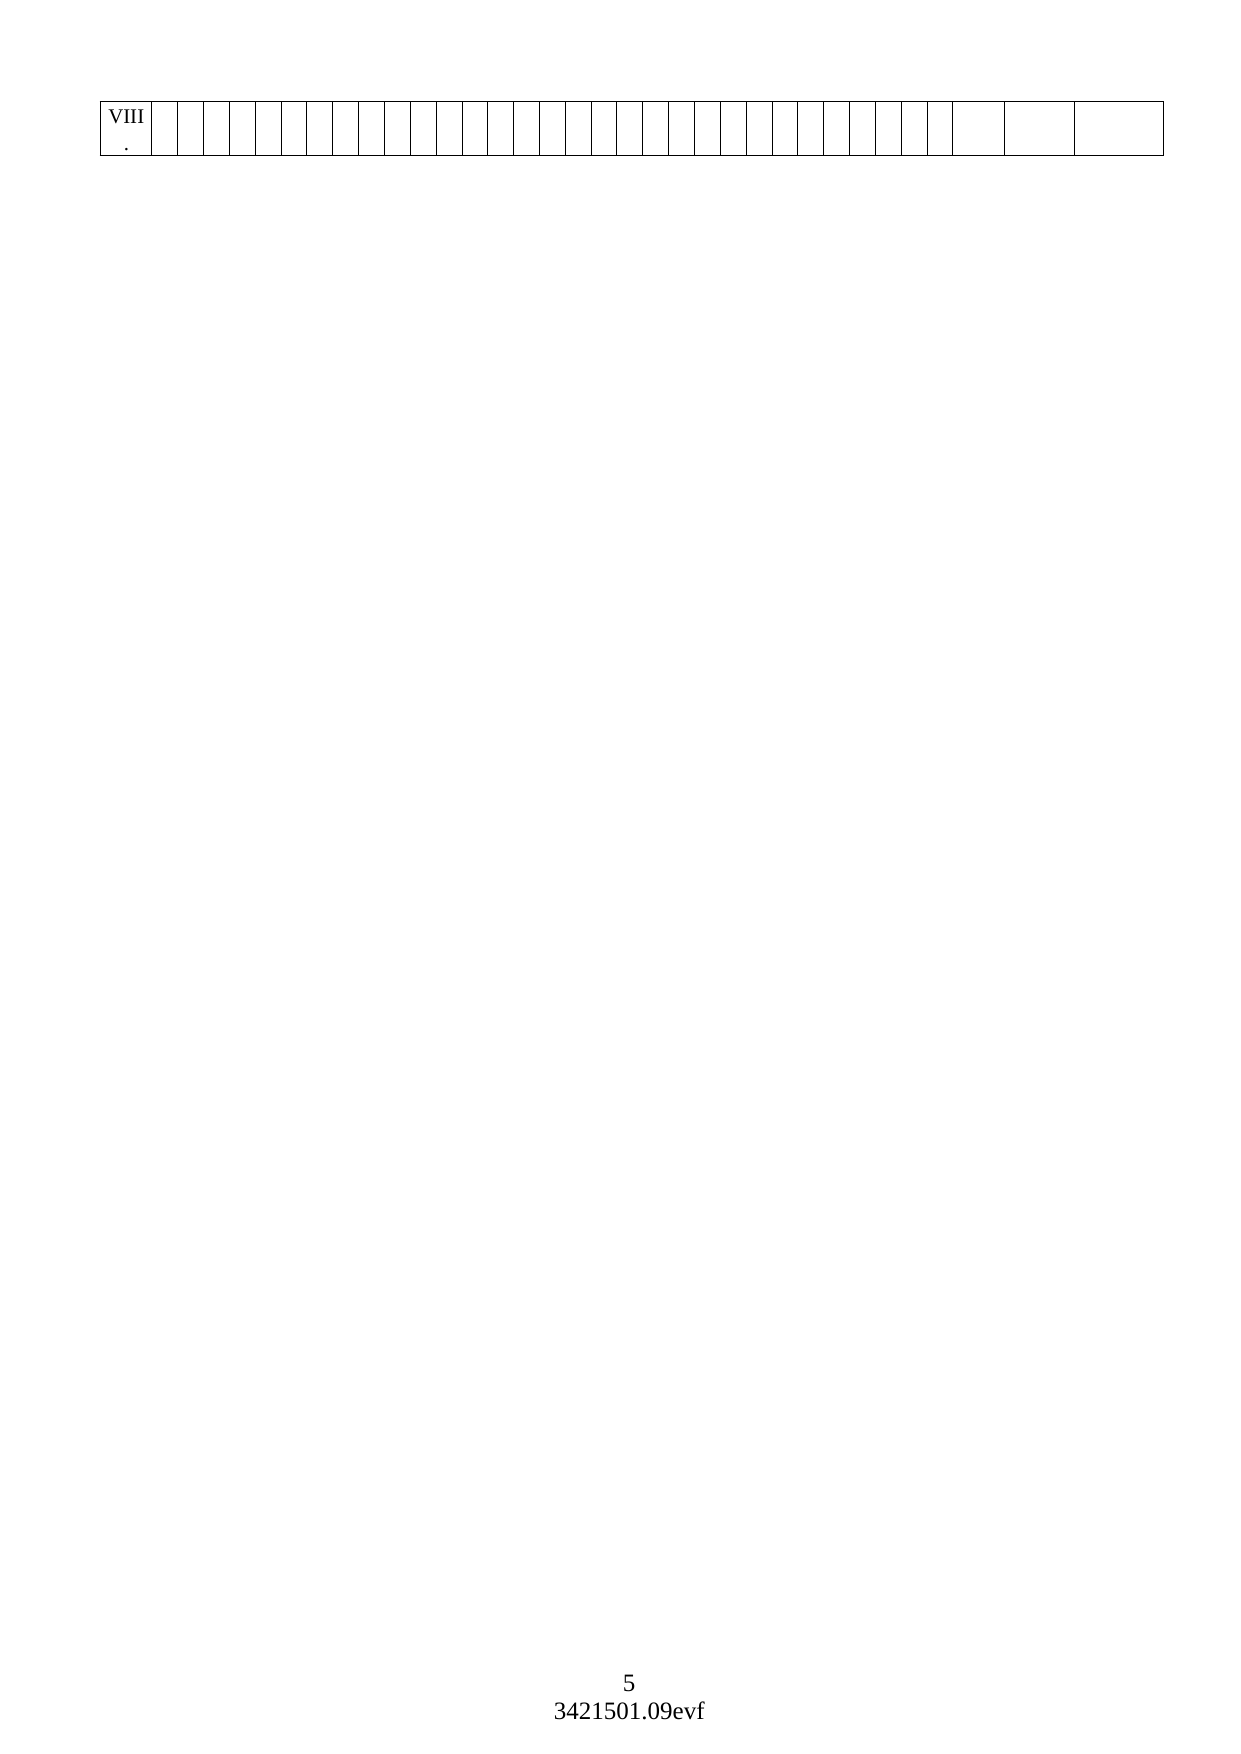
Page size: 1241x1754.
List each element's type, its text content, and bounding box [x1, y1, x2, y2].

table_cell [747, 102, 772, 155]
table_cell [669, 102, 694, 155]
table_cell [798, 102, 823, 155]
table_cell [307, 102, 332, 155]
table_cell [385, 102, 410, 155]
table_cell [282, 102, 306, 155]
table_cell [566, 102, 591, 155]
table_cell [928, 102, 952, 155]
table_cell [721, 102, 746, 155]
table_cell [824, 102, 849, 155]
table_cell [850, 102, 875, 155]
table_cell [695, 102, 720, 155]
table_cell [592, 102, 616, 155]
table_cell [230, 102, 255, 155]
table_cell [152, 102, 177, 155]
table_cell VIII. [101, 102, 151, 155]
table_cell [773, 102, 797, 155]
table_cell [411, 102, 436, 155]
table_cell [437, 102, 462, 155]
table_cell [1005, 102, 1074, 155]
table_cell [178, 102, 203, 155]
table_cell [333, 102, 358, 155]
table_cell [540, 102, 565, 155]
table_cell [876, 102, 901, 155]
table_cell [256, 102, 281, 155]
table_cell [359, 102, 384, 155]
table_cell [617, 102, 642, 155]
table_cell [514, 102, 539, 155]
table_cell [902, 102, 927, 155]
table_cell [488, 102, 513, 155]
table_cell [204, 102, 229, 155]
table_cell [463, 102, 487, 155]
table_cell [1075, 102, 1163, 155]
table_cell [953, 102, 1004, 155]
table_cell [643, 102, 668, 155]
